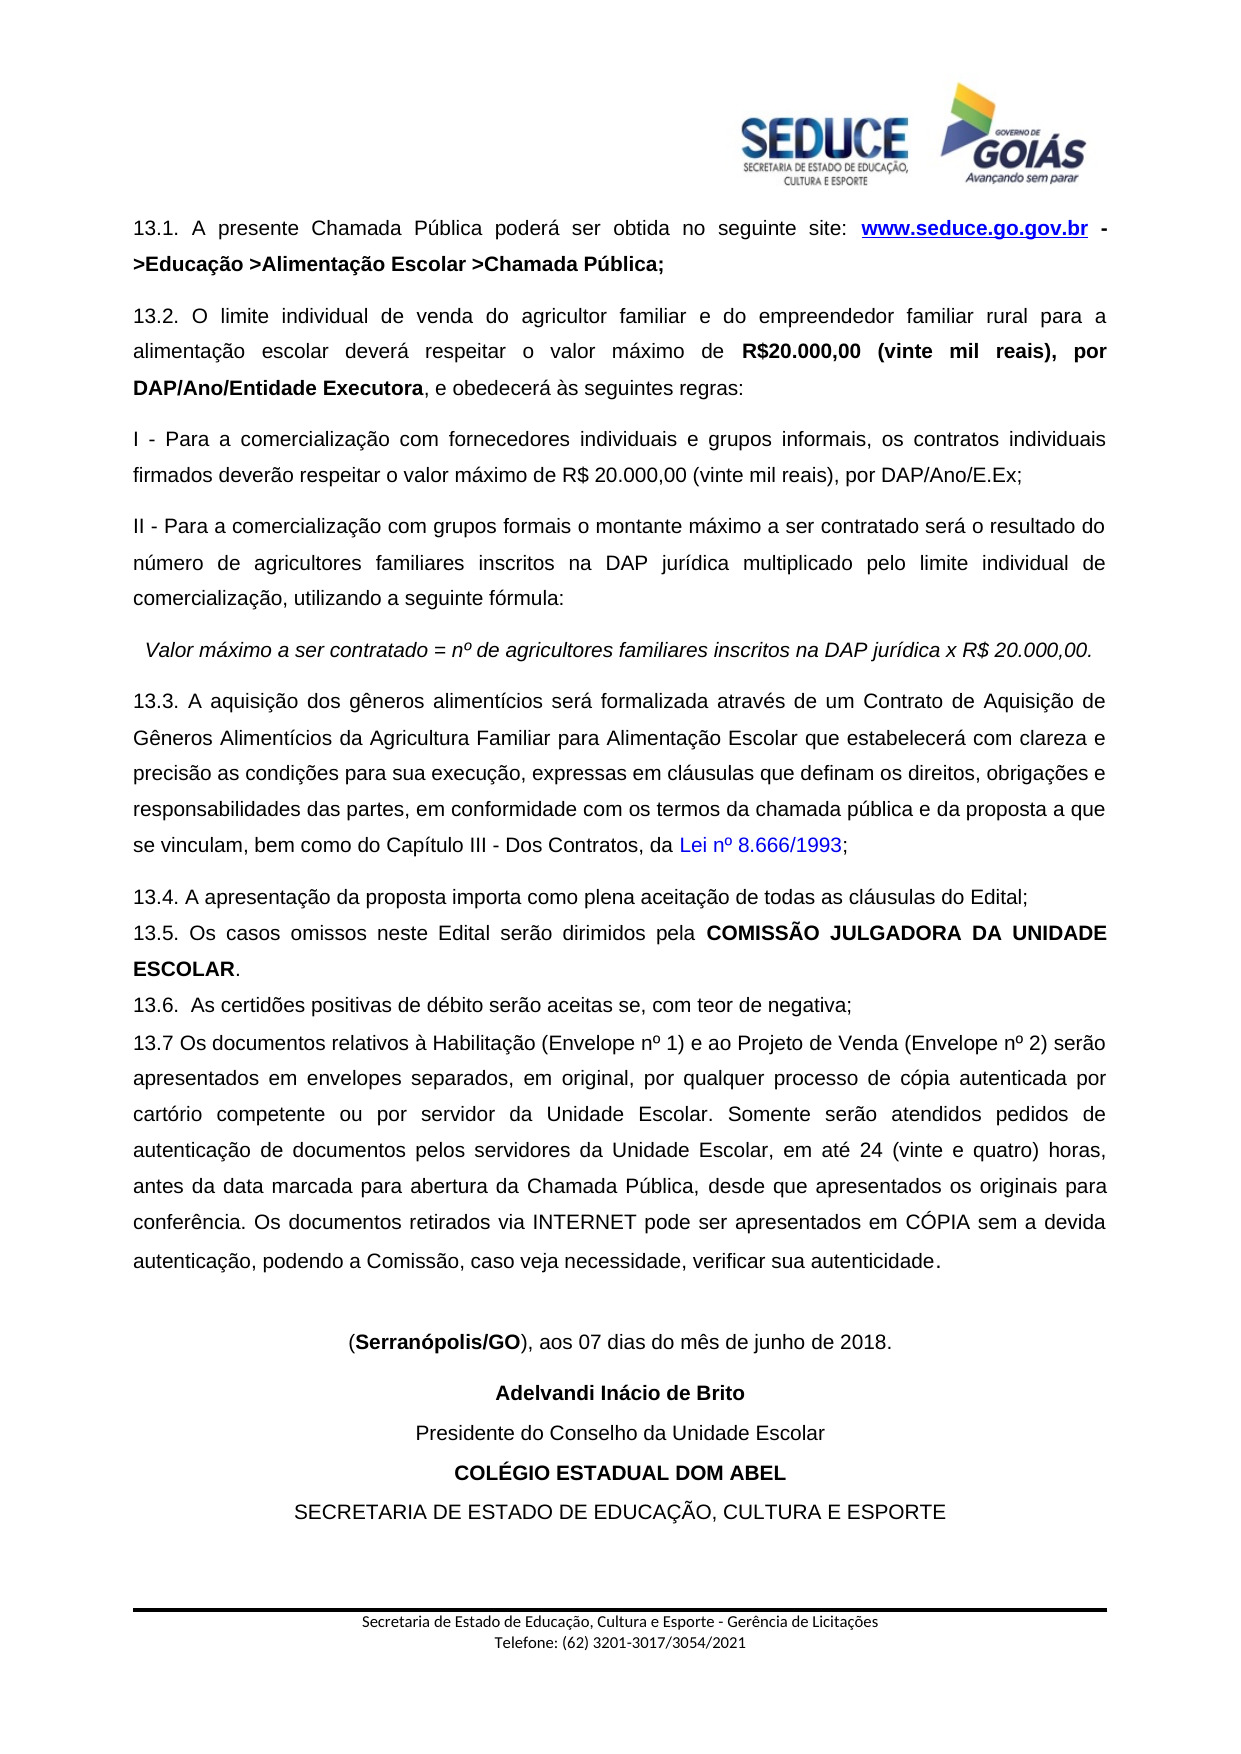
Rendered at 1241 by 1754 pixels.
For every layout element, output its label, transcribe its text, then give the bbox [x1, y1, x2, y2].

text COLÉGIO ESTADUAL DOM ABEL [133, 1460, 1107, 1484]
text Presidente do Conselho da Unidade Escolar [133, 1421, 1107, 1445]
text 13.7 Os documentos relativos à Habilitação (Envelope nº 1) e ao Projeto de Venda (Envelope nº 2) serão apresentados em envelopes separados, em original, por qualquer processo de cópia autenticada por cartório competente ou por servidor da Unidade Escolar. Somente serão atendidos pedidos de autenticação de documentos pelos servidores da Unidade Escolar, em até 24 (vinte e quatro) horas, antes da data marcada para abertura da Chamada Pública, desde que apresentados os originais para conferência. Os documentos retirados via INTERNET pode ser apresentados em CÓPIA sem a devida autenticação, podendo a Comissão, caso veja necessidade, verificar sua autenticidade. [133, 1030, 1107, 1273]
text 13.3. A aquisição dos gêneros alimentícios será formalizada através de um Contrato de Aquisição de Gêneros Alimentícios da Agricultura Familiar para Alimentação Escolar que estabelecerá com clareza e precisão as condições para sua execução, expressas em cláusulas que definam os direitos, obrigações e responsabilidades das partes, em conformidade com os termos da chamada pública e da proposta a que se vinculam, bem como do Capítulo III - Dos Contratos, da Lei nº 8.666/1993; [133, 689, 1107, 857]
text Valor máximo a ser contratado = nº de agricultores familiares inscritos na DAP jurídica x R$ 20.000,00. [133, 638, 1107, 662]
text II - Para a comercialização com grupos formais o montante máximo a ser contratado será o resultado do número de agricultores familiares inscritos na DAP jurídica multiplicado pelo limite individual de comercialização, utilizando a seguinte fórmula: [133, 514, 1107, 610]
text Adelvandi Inácio de Brito [133, 1381, 1107, 1405]
text (Serranópolis/GO), aos 07 dias do mês de junho de 2018. [133, 1330, 1107, 1354]
text SECRETARIA DE ESTADO DE EDUCAÇÃO, CULTURA E ESPORTE [133, 1500, 1107, 1524]
text 13.6. As certidões positivas de débito serão aceitas se, com teor de negativa; [133, 992, 1107, 1016]
text 13.1. A presente Chamada Pública poderá ser obtida no seguinte site: www.seduce.go.gov.br ->Educação >Alimentação Escolar >Chamada Pública; [133, 216, 1107, 276]
picture [726, 73, 1108, 216]
text 13.4. A apresentação da proposta importa como plena aceitação de todas as cláusulas do Edital; [133, 885, 1107, 909]
text I - Para a comercialização com fornecedores individuais e grupos informais, os contratos individuais firmados deverão respeitar o valor máximo de R$ 20.000,00 (vinte mil reais), por DAP/Ano/E.Ex; [133, 427, 1107, 487]
text 13.2. O limite individual de venda do agricultor familiar e do empreendedor familiar rural para a alimentação escolar deverá respeitar o valor máximo de R$20.000,00 (vinte mil reais), por DAP/Ano/Entidade Executora, e obedecerá às seguintes regras: [133, 303, 1107, 399]
text 13.5. Os casos omissos neste Edital serão dirimidos pela COMISSÃO JULGADORA DA UNIDADE ESCOLAR. [133, 921, 1107, 981]
